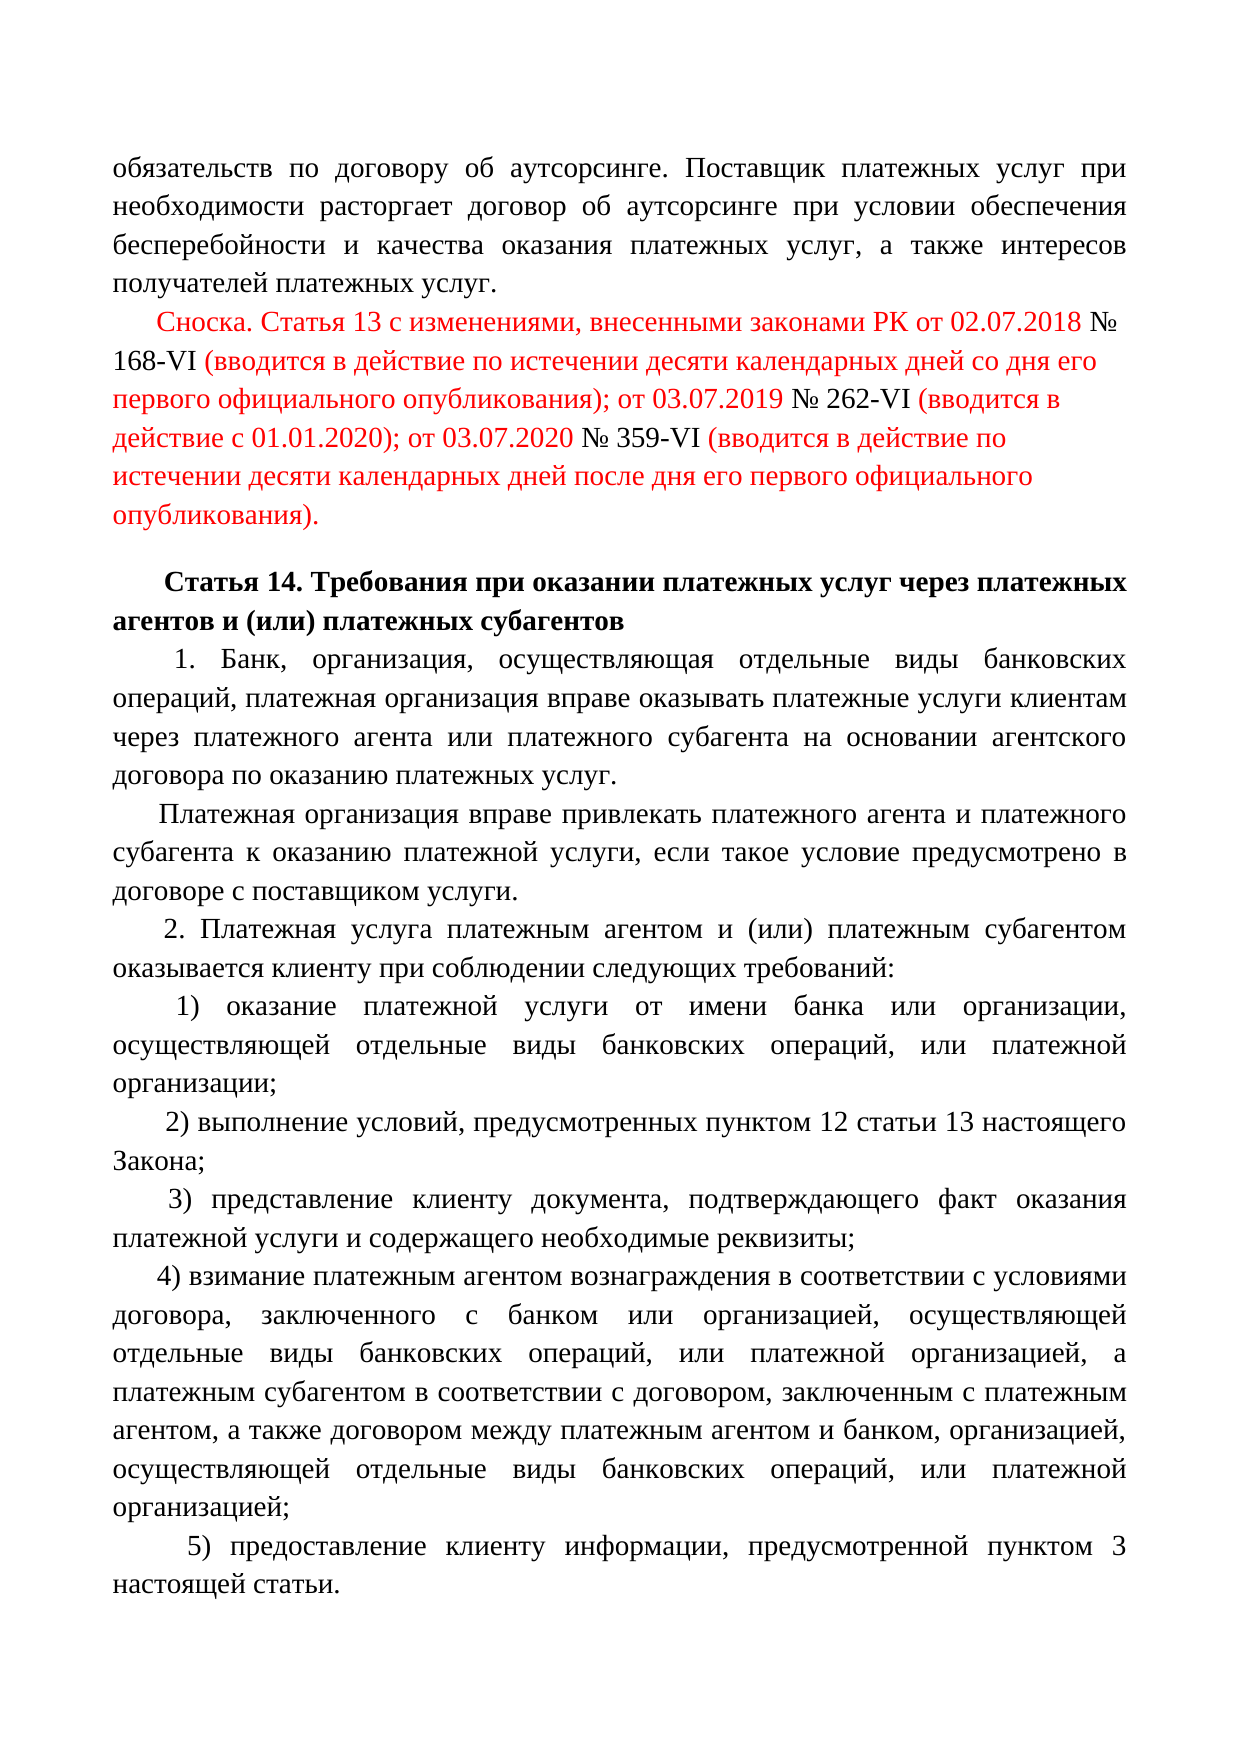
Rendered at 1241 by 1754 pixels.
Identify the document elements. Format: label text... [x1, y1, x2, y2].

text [112, 150, 1128, 299]
text 5) предоставление клиенту информации, предусмотренной пунктом 3 настоящей статьи. [112, 1528, 1128, 1600]
text 2. Платежная услуга платежным агентом и (или) платежным субагентом оказывается клиенту при соблюдении следующих требований: [112, 911, 1128, 983]
text Сноска. Статья 13 с изменениями, внесенными законами РК от 02.07.2018 № 168-VI (вводится в действие по истечении десяти календарных дней со дня его первого официального опубликования); от 03.07.2019 № 262-VI (вводится в действие с 01.01.2020); от 03.07.2020 № 359-VI (вводится в действие по истечении десяти календарных дней после дня его первого официального опубликования). [112, 304, 1128, 561]
text 1. Банк, организация, осуществляющая отдельные виды банковских операций, платежная организация вправе оказывать платежные услуги клиентам через платежного агента или платежного субагента на основании агентского договора по оказанию платежных услуг. [112, 642, 1128, 791]
text 4) взимание платежным агентом вознаграждения в соответствии с условиями договора, заключенного с банком или организацией, осуществляющей отдельные виды банковских операций, или платежной организацией, а платежным субагентом в соответствии с договором, заключенным с платежным агентом, а также договором между платежным агентом и банком, организацией, осуществляющей отдельные виды банковских операций, или платежной организацией; [112, 1258, 1128, 1523]
text 1) оказание платежной услуги от имени банка или организации, осуществляющей отдельные виды банковских операций, или платежной организации; [112, 988, 1128, 1099]
text Платежная организация вправе привлекать платежного агента и платежного субагента к оказанию платежной услуги, если такое условие предусмотрено в договоре с поставщиком услуги. [112, 796, 1128, 906]
text Статья 14. Требования при оказании платежных услуг через платежных агентов и (или) платежных субагентов [112, 564, 1128, 637]
text 2) выполнение условий, предусмотренных пунктом 12 статьи 13 настоящего Закона; [112, 1104, 1128, 1176]
text 3) представление клиенту документа, подтверждающего факт оказания платежной услуги и содержащего необходимые реквизиты; [112, 1181, 1128, 1253]
